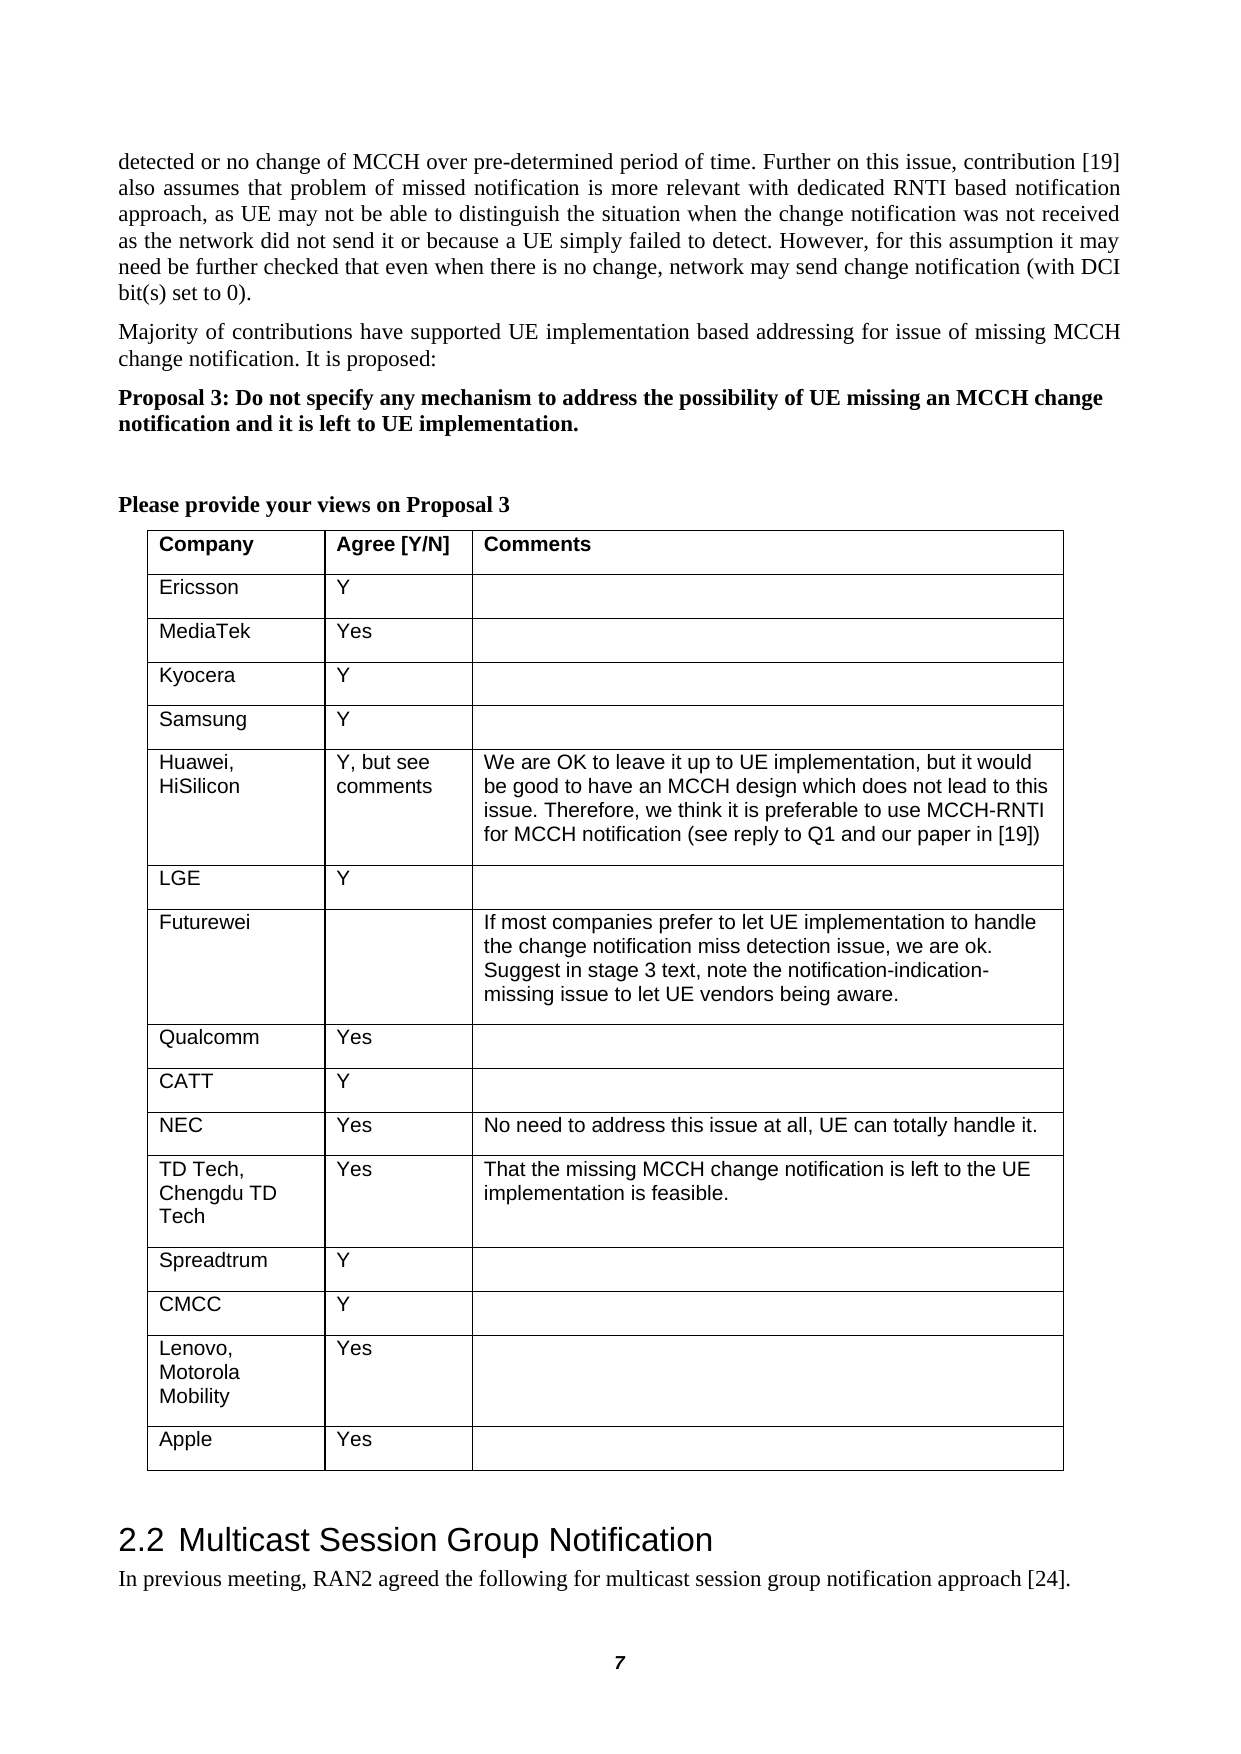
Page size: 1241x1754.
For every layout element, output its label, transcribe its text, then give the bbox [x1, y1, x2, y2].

table_cell Qualcomm [148, 1025, 324, 1068]
text Proposal 3: Do not specify any mechanism to address the possibility of UE missing an MCCH change notification and it is left to UE implementation. [118, 383, 1122, 436]
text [118, 148, 1122, 306]
table_cell [473, 619, 1063, 662]
table_cell Lenovo, Motorola Mobility [148, 1336, 324, 1426]
table_cell [473, 1248, 1063, 1291]
table_cell Samsung [148, 706, 324, 749]
table_cell MediaTek [148, 619, 324, 662]
table_header Agree [Y/N] [326, 531, 472, 574]
table_cell Spreadtrum [148, 1248, 324, 1291]
text Please provide your views on Proposal 3 [118, 491, 1122, 518]
table_cell Apple [148, 1427, 324, 1470]
table_cell [473, 663, 1063, 705]
table_cell Yes [326, 1427, 472, 1470]
table_cell [473, 575, 1063, 618]
table_cell Y [326, 575, 472, 618]
text Majority of contributions have supported UE implementation based addressing for issue of missing MCCH change notification. It is proposed: [118, 318, 1122, 371]
table_cell Yes [326, 1156, 472, 1247]
table_cell Y [326, 1069, 472, 1112]
table_cell If most companies prefer to let UE implementation to handle the change notification miss detection issue, we are ok. Suggest in stage 3 text, note the notification-indication-missing issue to let UE vendors being aware. [473, 910, 1063, 1024]
table_cell [473, 706, 1063, 749]
table_cell [473, 1292, 1063, 1334]
table_cell [473, 1069, 1063, 1112]
table_cell [473, 1427, 1063, 1470]
table_cell [473, 866, 1063, 908]
table_cell Kyocera [148, 663, 324, 705]
subtitle Multicast Session Group Notification [118, 1520, 1122, 1558]
table_cell That the missing MCCH change notification is left to the UE implementation is feasible. [473, 1156, 1063, 1247]
table_cell Y, but see comments [326, 750, 472, 865]
table_cell No need to address this issue at all, UE can totally handle it. [473, 1113, 1063, 1155]
table_cell Y [326, 1292, 472, 1334]
table_cell We are OK to leave it up to UE implementation, but it would be good to have an MCCH design which does not lead to this issue. Therefore, we think it is preferable to use MCCH-RNTI for MCCH notification (see reply to Q1 and our paper in [19]) [473, 750, 1063, 865]
text In previous meeting, RAN2 agreed the following for multicast session group notification approach [24]. [118, 1565, 1122, 1591]
table_cell Yes [326, 619, 472, 662]
table_cell LGE [148, 866, 324, 908]
table_header Comments [473, 531, 1063, 574]
table_cell [473, 1336, 1063, 1426]
table_cell Huawei, HiSilicon [148, 750, 324, 865]
table_cell Yes [326, 1336, 472, 1426]
table_cell CMCC [148, 1292, 324, 1334]
table_cell TD Tech, Chengdu TD Tech [148, 1156, 324, 1247]
table_cell [326, 910, 472, 1024]
table_cell Y [326, 663, 472, 705]
table_cell Yes [326, 1113, 472, 1155]
table_cell Ericsson [148, 575, 324, 618]
table_cell CATT [148, 1069, 324, 1112]
table_header Company [148, 531, 324, 574]
table_cell Y [326, 1248, 472, 1291]
table_cell Y [326, 706, 472, 749]
table_cell NEC [148, 1113, 324, 1155]
table_cell Y [326, 866, 472, 908]
table_cell Yes [326, 1025, 472, 1068]
table_cell [473, 1025, 1063, 1068]
table_cell Futurewei [148, 910, 324, 1024]
